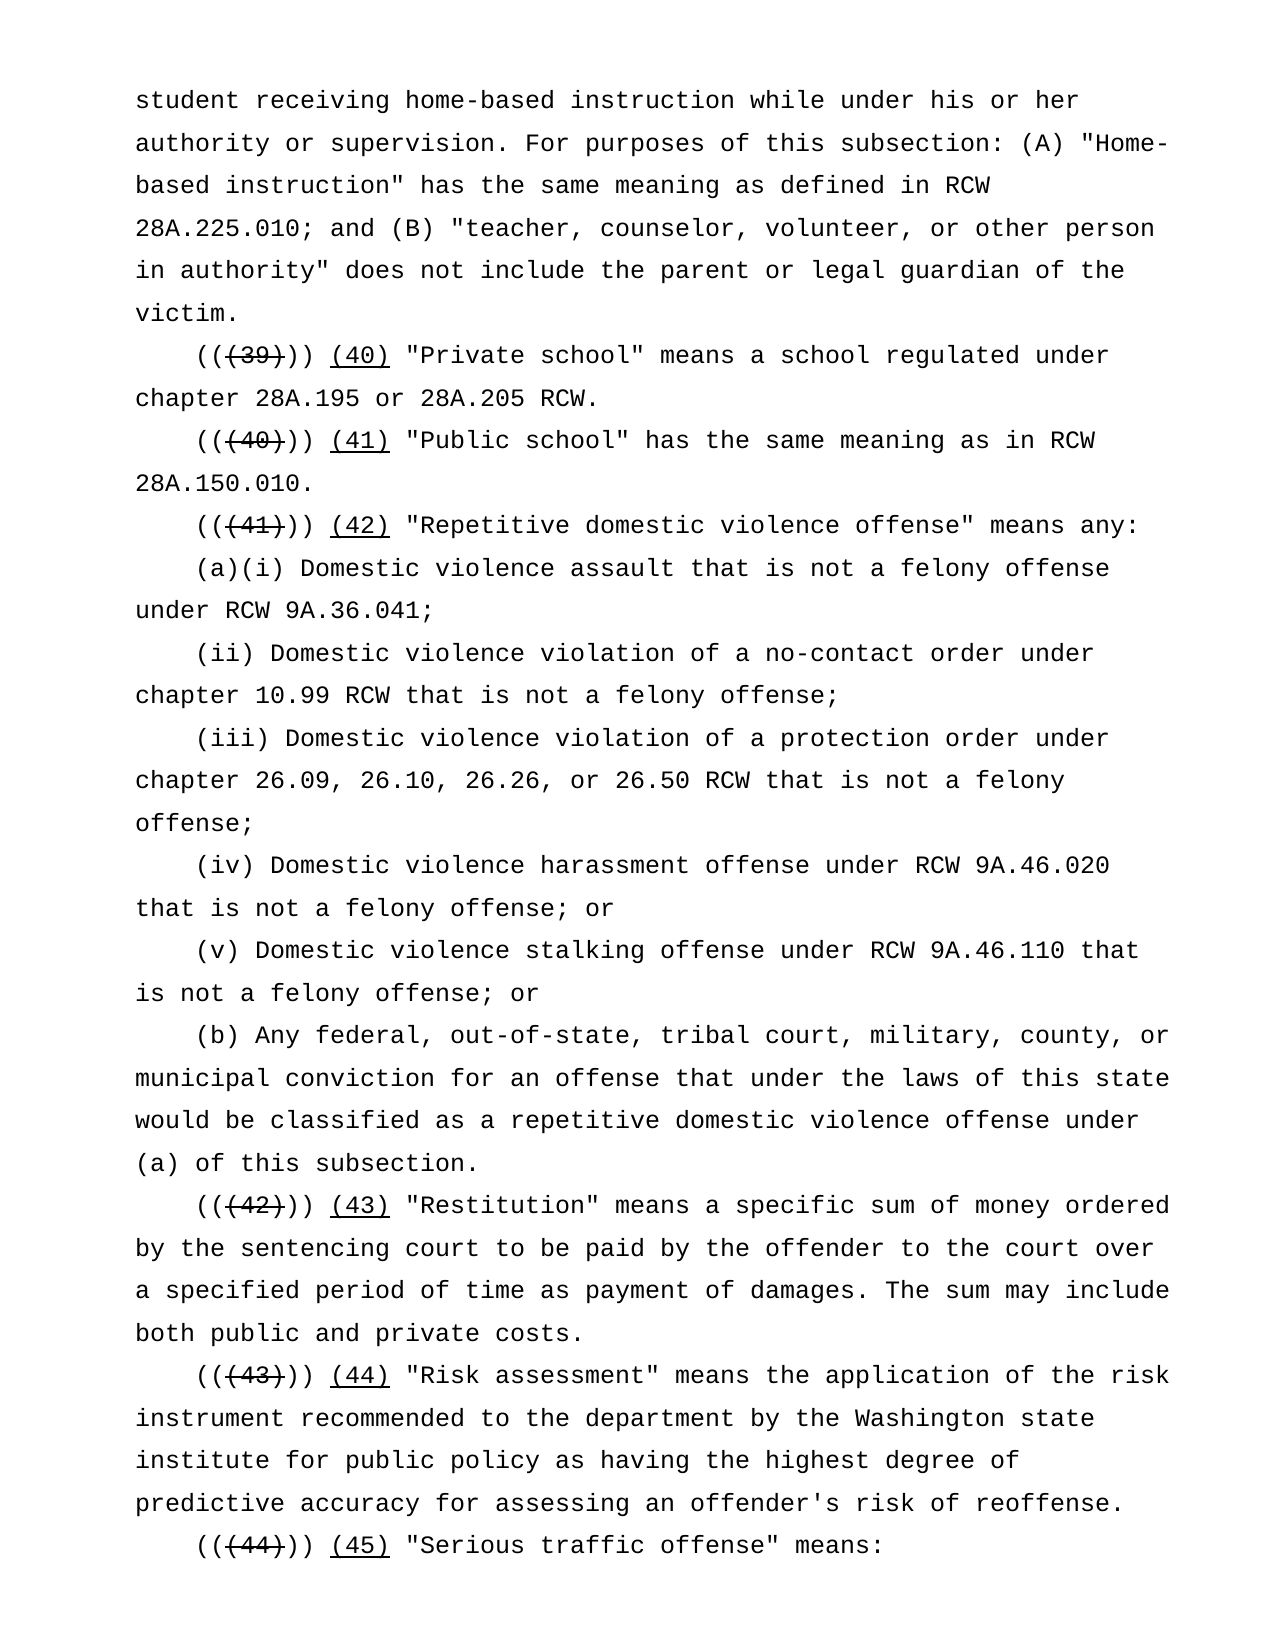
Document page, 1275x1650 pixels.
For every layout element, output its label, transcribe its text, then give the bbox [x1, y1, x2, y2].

text (iv) Domestic violence harassment offense under RCW 9A.46.020 that is not a felony offense; or [135, 840, 1170, 925]
text (((42))) (43) "Restitution" means a specific sum of money ordered by the sentencing court to be paid by the offender to the court over a specified period of time as payment of damages. The sum may include both public and private costs. [135, 1180, 1170, 1350]
text (((43))) (44) "Risk assessment" means the application of the risk instrument recommended to the department by the Washington state institute for public policy as having the highest degree of predictive accuracy for assessing an offender's risk of reoffense. [135, 1350, 1170, 1520]
text (((41))) (42) "Repetitive domestic violence offense" means any: [135, 500, 1170, 542]
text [135, 75, 1170, 330]
text (b) Any federal, out-of-state, tribal court, military, county, or municipal conviction for an offense that under the laws of this state would be classified as a repetitive domestic violence offense under (a) of this subsection. [135, 1010, 1170, 1180]
text (a)(i) Domestic violence assault that is not a felony offense under RCW 9A.36.041; [135, 542, 1170, 627]
text (v) Domestic violence stalking offense under RCW 9A.46.110 that is not a felony offense; or [135, 925, 1170, 1010]
text (iii) Domestic violence violation of a protection order under chapter 26.09, 26.10, 26.26, or 26.50 RCW that is not a felony offense; [135, 712, 1170, 840]
text (ii) Domestic violence violation of a no-contact order under chapter 10.99 RCW that is not a felony offense; [135, 627, 1170, 712]
text (((39))) (40) "Private school" means a school regulated under chapter 28A.195 or 28A.205 RCW. [135, 330, 1170, 415]
text (((44))) (45) "Serious traffic offense" means: [135, 1520, 1170, 1562]
text (((40))) (41) "Public school" has the same meaning as in RCW 28A.150.010. [135, 415, 1170, 500]
